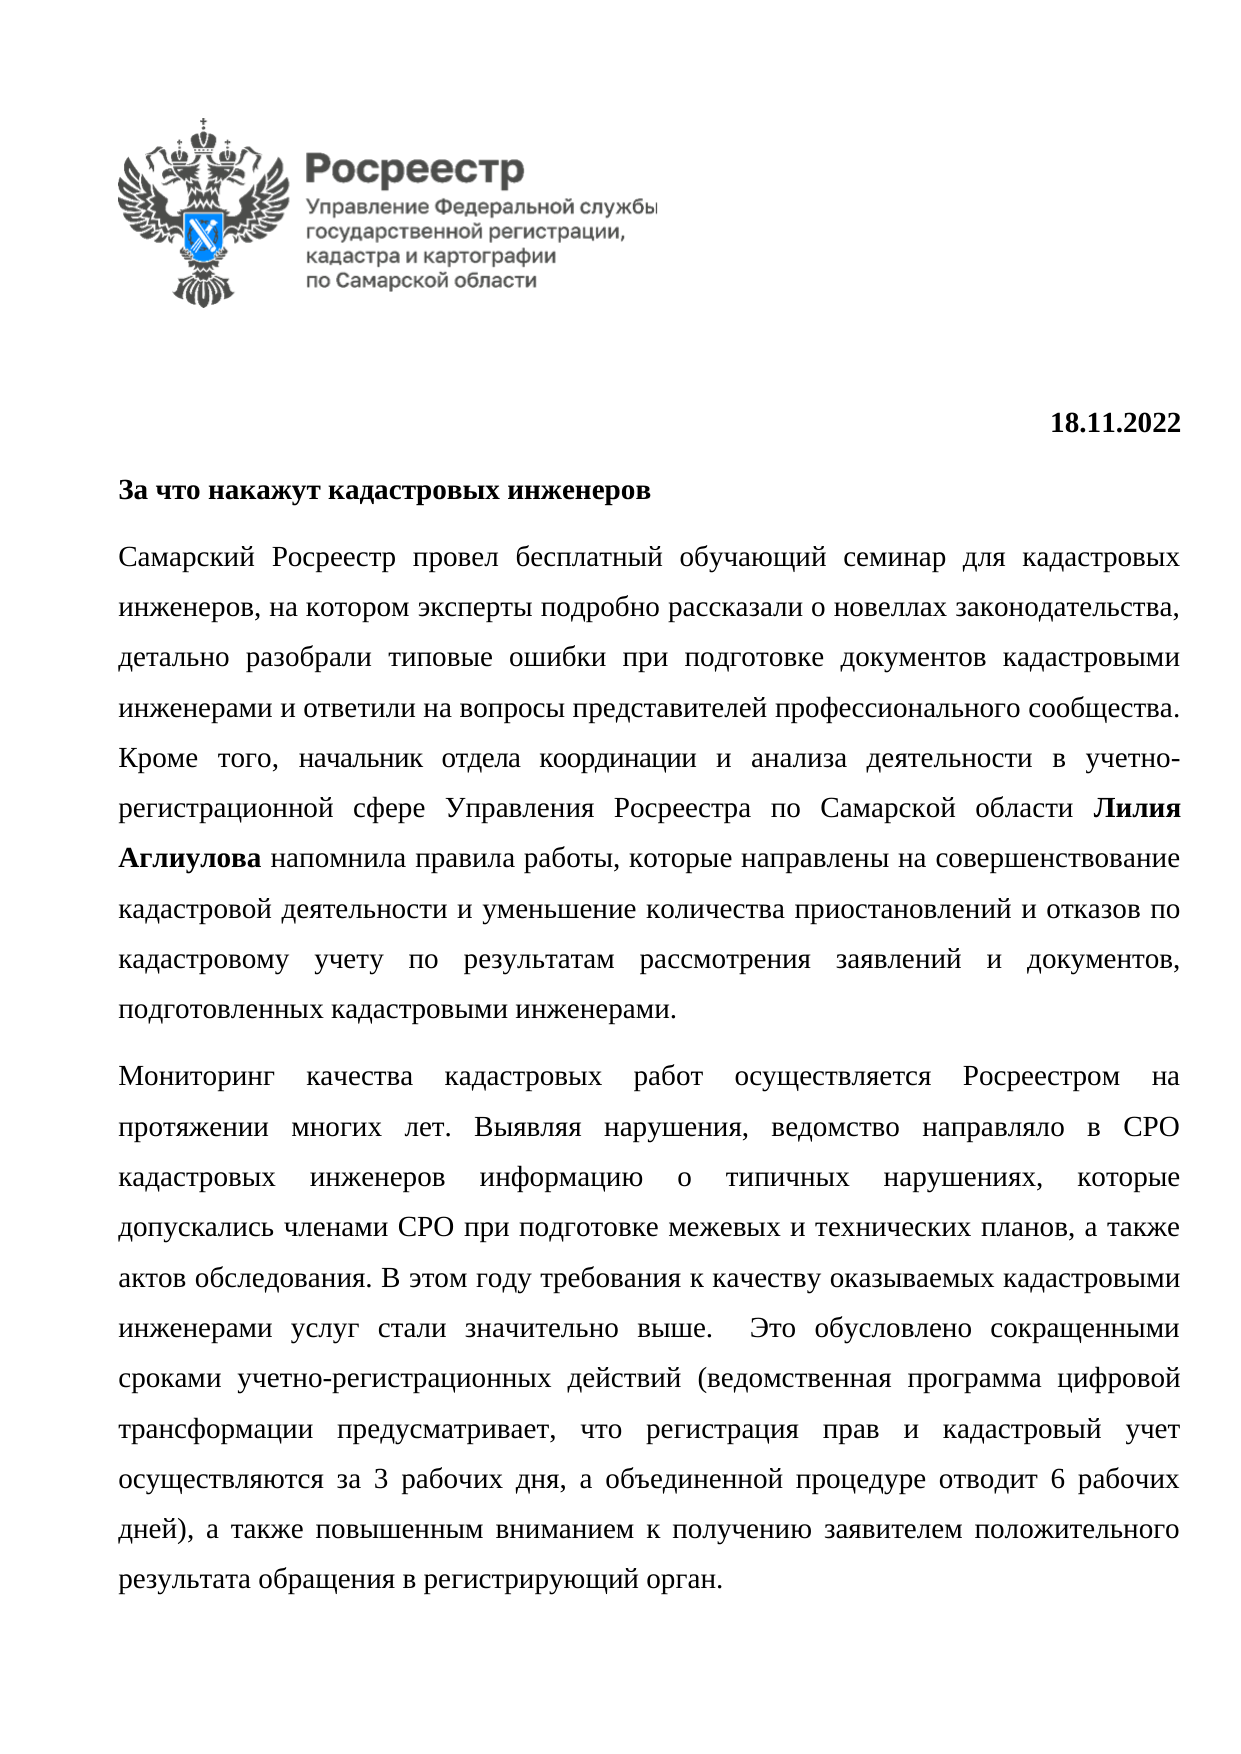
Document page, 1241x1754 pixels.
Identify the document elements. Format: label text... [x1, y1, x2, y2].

text Самарский Росреестр провел бесплатный обучающий семинар для кадастровых инженеров, на котором эксперты подробно рассказали о новеллах законодательства, детально разобрали типовые ошибки при подготовке документов кадастровыми инженерами и ответили на вопросы представителей профессионального сообщества. Кроме того, начальник отдела координации и анализа деятельности в учетно-регистрационной сфере Управления Росреестра по Самарской области Лилия Аглиулова напомнила правила работы, которые направлены на совершенствование кадастровой деятельности и уменьшение количества приостановлений и отказов по кадастровому учету по результатам рассмотрения заявлений и документов, подготовленных кадастровыми инженерами. [118, 539, 1181, 1025]
text За что накажут кадастровых инженеров [118, 472, 1181, 505]
picture [118, 118, 658, 308]
text 18.11.2022 [118, 405, 1181, 438]
text Мониторинг качества кадастровых работ осуществляется Росреестром на протяжении многих лет. Выявляя нарушения, ведомство направляло в СРО кадастровых инженеров информацию о типичных нарушениях, которые допускались членами СРО при подготовке межевых и технических планов, а также актов обследования. В этом году требования к качеству оказываемых кадастровыми инженерами услуг стали значительно выше. Это обусловлено сокращенными сроками учетно-регистрационных действий (ведомственная программа цифровой трансформации предусматривает, что регистрация прав и кадастровый учет осуществляются за 3 рабочих дня, а объединенной процедуре отводит 6 рабочих дней), а также повышенным вниманием к получению заявителем положительного результата обращения в регистрирующий орган. [118, 1058, 1181, 1595]
